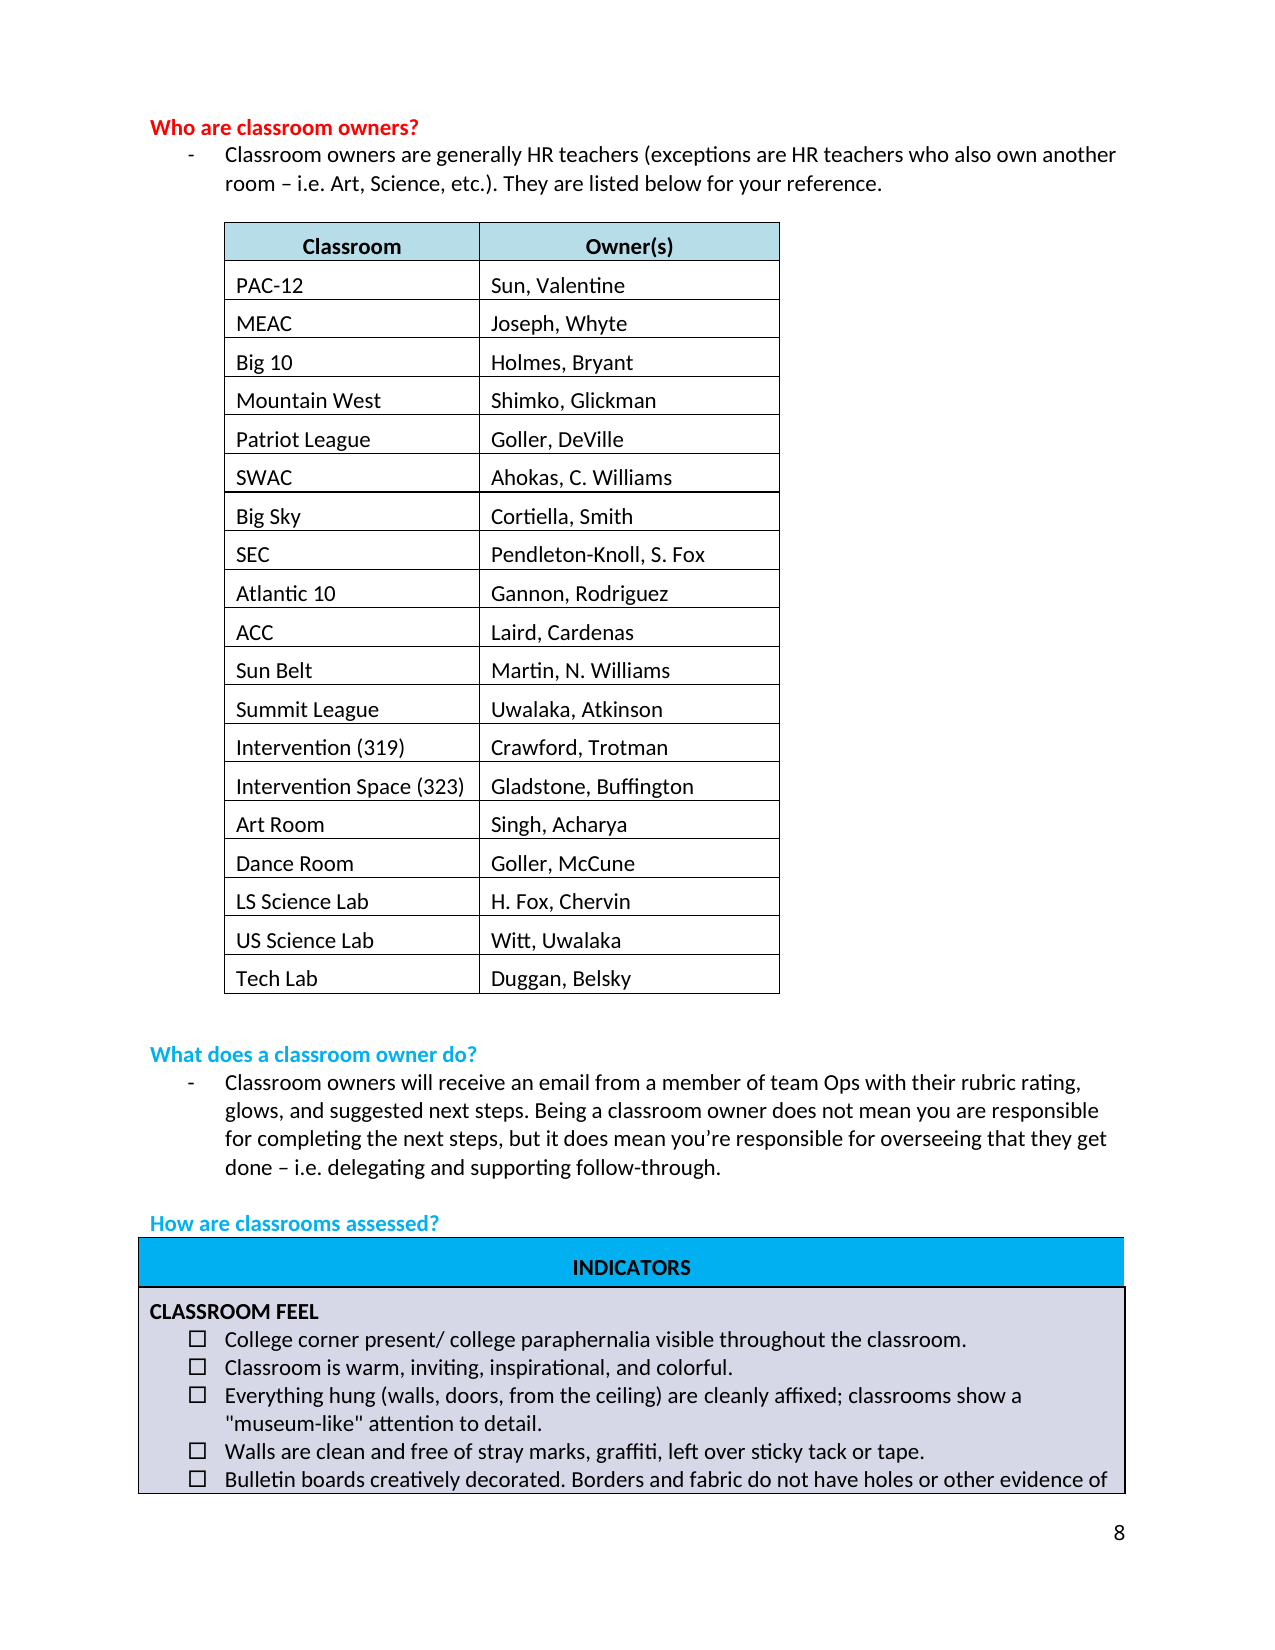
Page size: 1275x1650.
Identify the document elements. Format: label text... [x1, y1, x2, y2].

text How are classrooms assessed? [150, 1209, 1125, 1237]
table_cell Dance Room [225, 839, 479, 877]
table_header Owner(s) [480, 223, 779, 260]
table_cell Goller, DeVille [480, 415, 779, 453]
table_cell SWAC [225, 454, 479, 491]
table_cell Big 10 [225, 338, 479, 376]
table_cell Atlantic 10 [225, 570, 479, 607]
table_cell Shimko, Glickman [480, 377, 779, 414]
table_cell Gladstone, Buffington [480, 762, 779, 800]
table_cell US Science Lab [225, 916, 479, 954]
table_cell PAC-12 [225, 261, 479, 299]
table_cell Tech Lab [225, 955, 479, 992]
table_cell Goller, McCune [480, 839, 779, 877]
table_cell Summit League [225, 685, 479, 723]
table_cell Sun Belt [225, 647, 479, 684]
table_cell MEAC [225, 300, 479, 337]
table_cell Witt, Uwalaka [480, 916, 779, 954]
table_cell Big Sky [225, 493, 479, 530]
table_cell Uwalaka, Atkinson [480, 685, 779, 723]
text What does a classroom owner do? [150, 1031, 1125, 1068]
table_cell Holmes, Bryant [480, 338, 779, 376]
table_cell Intervention Space (323) [225, 762, 479, 800]
table_cell SEC [225, 531, 479, 568]
table_cell Martin, N. Williams [480, 647, 779, 684]
list Classroom owners are generally HR teachers (exceptions are HR teachers who also own another room – i.e. Art, Science, etc.). They are listed below for your reference. [187, 141, 1125, 197]
table_cell Cortiella, Smith [480, 493, 779, 530]
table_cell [139, 1288, 1124, 1493]
table_cell H. Fox, Chervin [480, 878, 779, 915]
table_cell Art Room [225, 801, 479, 838]
table_cell Crawford, Trotman [480, 724, 779, 761]
table_header Classroom [225, 223, 479, 260]
table_cell Sun, Valentine [480, 261, 779, 299]
list Classroom owners will receive an email from a member of team Ops with their rubric rating, glows, and suggested next steps. Being a classroom owner does not mean you are responsible for completing the next steps, but it does mean you’re responsible for overseeing that they get done – i.e. delegating and supporting follow-through. [187, 1068, 1125, 1181]
table_cell Gannon, Rodriguez [480, 570, 779, 607]
table_cell Joseph, Whyte [480, 300, 779, 337]
table_cell LS Science Lab [225, 878, 479, 915]
table_cell Laird, Cardenas [480, 608, 779, 646]
table_cell Patriot League [225, 415, 479, 453]
text Who are classroom owners? [150, 103, 1125, 141]
table_header INDICATORS [139, 1238, 1124, 1286]
table_cell ACC [225, 608, 479, 646]
table_cell Intervention (319) [225, 724, 479, 761]
table_cell Mountain West [225, 377, 479, 414]
table_cell Ahokas, C. Williams [480, 454, 779, 491]
table_cell Pendleton-Knoll, S. Fox [480, 531, 779, 568]
table_cell Duggan, Belsky [480, 955, 779, 992]
table_cell Singh, Acharya [480, 801, 779, 838]
